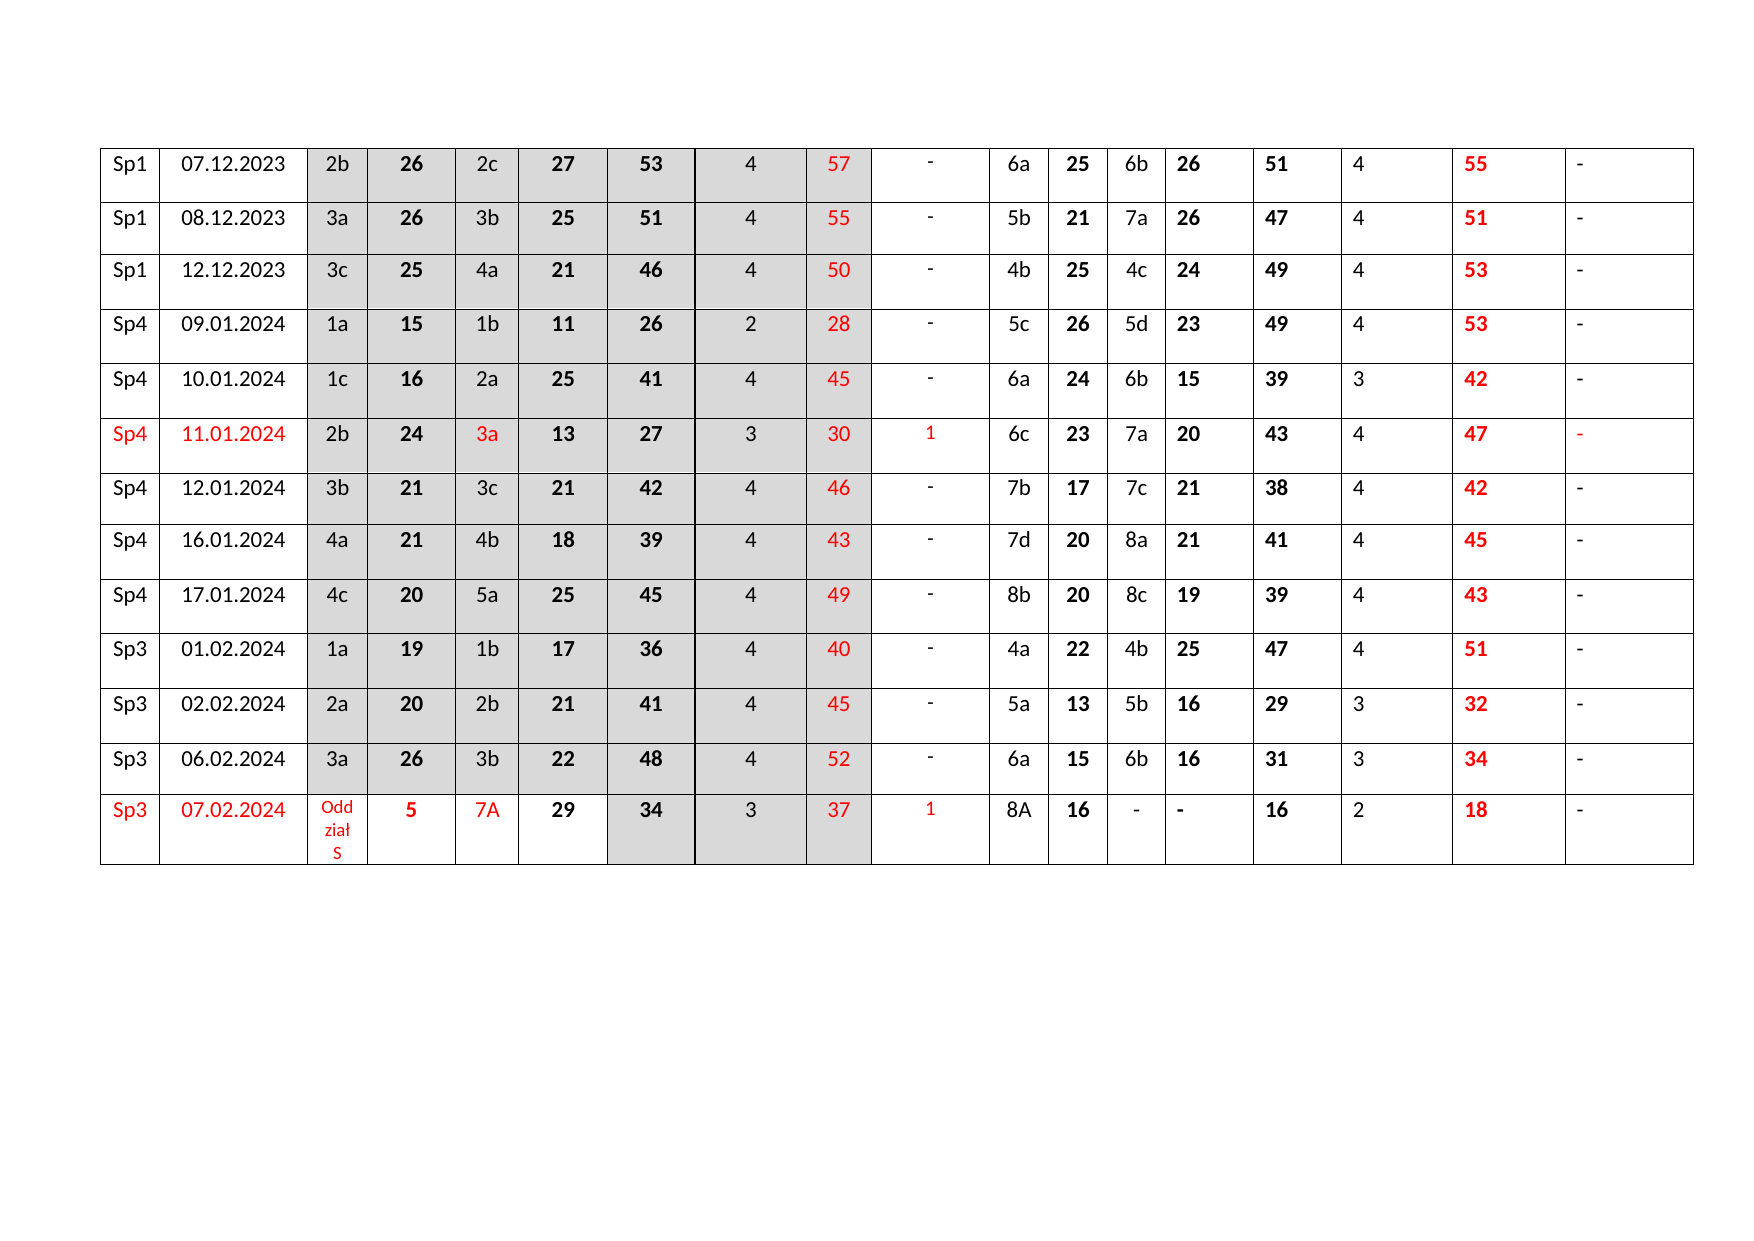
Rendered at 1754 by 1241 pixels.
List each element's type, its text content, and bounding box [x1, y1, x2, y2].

table_cell 26 [368, 149, 455, 202]
table_cell 39 [608, 525, 694, 579]
table_cell 5b [990, 203, 1048, 254]
table_cell 21 [519, 255, 607, 308]
table_cell 36 [608, 634, 694, 688]
table_cell - [1566, 203, 1693, 254]
table_cell 21 [1049, 203, 1107, 254]
table_cell 52 [807, 744, 871, 794]
table_cell 42 [1453, 364, 1565, 418]
table_cell Sp3 [101, 689, 159, 743]
table_cell 4 [1342, 255, 1452, 308]
table_cell 29 [1254, 689, 1341, 743]
table_cell - [1566, 525, 1693, 579]
table_cell 4 [696, 634, 806, 688]
table_cell 17 [519, 634, 607, 688]
table_cell Sp3 [101, 795, 159, 864]
table_cell 18 [1453, 795, 1565, 864]
table_cell 16 [1049, 795, 1107, 864]
table_cell 47 [1453, 419, 1565, 472]
table_cell 8a [1108, 525, 1165, 579]
table_cell 42 [1453, 474, 1565, 524]
table_cell 49 [1254, 255, 1341, 308]
table_cell 43 [1453, 580, 1565, 633]
table_cell 46 [608, 255, 694, 308]
table_cell 07.12.2023 [160, 149, 307, 202]
table_cell Sp1 [101, 203, 159, 254]
table_cell 1c [308, 364, 367, 418]
table_cell 3a [308, 744, 367, 794]
table_cell - [872, 474, 989, 524]
table_cell - [1566, 149, 1693, 202]
table_cell 2a [456, 364, 518, 418]
table_cell 3 [1342, 689, 1452, 743]
table_cell 1 [872, 795, 989, 864]
table_cell 25 [1049, 255, 1107, 308]
table_cell 21 [1166, 474, 1253, 524]
table_cell 4 [696, 525, 806, 579]
table_cell 3c [308, 255, 367, 308]
table_cell 12.12.2023 [160, 255, 307, 308]
table_cell 1a [308, 634, 367, 688]
table_cell 8c [1108, 580, 1165, 633]
table_cell - [1566, 689, 1693, 743]
table_cell 4 [696, 364, 806, 418]
table_cell 16 [1254, 795, 1341, 864]
table_cell 2b [308, 419, 367, 472]
table_cell 47 [1254, 634, 1341, 688]
table_cell - [872, 310, 989, 363]
table_cell 4 [696, 744, 806, 794]
table_cell 07.02.2024 [160, 795, 307, 864]
table_cell Sp1 [101, 255, 159, 308]
table_cell - [872, 689, 989, 743]
table_cell 39 [1254, 580, 1341, 633]
table_cell 43 [807, 525, 871, 579]
table_cell 57 [807, 149, 871, 202]
table_cell 23 [1166, 310, 1253, 363]
table_cell 16 [1166, 744, 1253, 794]
table_cell 38 [1254, 474, 1341, 524]
table_cell 27 [608, 419, 694, 472]
table_cell 19 [1166, 580, 1253, 633]
table_cell 46 [807, 474, 871, 524]
table_cell 06.02.2024 [160, 744, 307, 794]
table_cell 4a [456, 255, 518, 308]
table_cell - [1566, 634, 1693, 688]
table_cell 3b [456, 744, 518, 794]
table_cell 51 [1453, 203, 1565, 254]
table_cell 16.01.2024 [160, 525, 307, 579]
table_cell 21 [368, 525, 455, 579]
table_cell 09.01.2024 [160, 310, 307, 363]
table_cell 10.01.2024 [160, 364, 307, 418]
table_cell 27 [519, 149, 607, 202]
table_cell - [1566, 364, 1693, 418]
table_cell 4 [696, 689, 806, 743]
table_cell - [1566, 474, 1693, 524]
table_cell 45 [807, 364, 871, 418]
table_cell 28 [807, 310, 871, 363]
table_cell 40 [807, 634, 871, 688]
table_cell 2 [696, 310, 806, 363]
table_cell 25 [1049, 149, 1107, 202]
table_cell 41 [1254, 525, 1341, 579]
table_cell 21 [519, 689, 607, 743]
table_cell 4 [1342, 310, 1452, 363]
table_cell Sp4 [101, 310, 159, 363]
table_cell 21 [1166, 525, 1253, 579]
table_cell 45 [1453, 525, 1565, 579]
table_cell 3a [308, 203, 367, 254]
table_cell - [872, 634, 989, 688]
table_cell 31 [1254, 744, 1341, 794]
table_cell 7a [1108, 419, 1165, 472]
table_cell - [1108, 795, 1165, 864]
table_cell 15 [1166, 364, 1253, 418]
table_cell 2b [308, 149, 367, 202]
table_cell 45 [807, 689, 871, 743]
table_cell 4 [696, 149, 806, 202]
table_cell - [872, 580, 989, 633]
table_cell 51 [1254, 149, 1341, 202]
table_cell 49 [1254, 310, 1341, 363]
table_cell 22 [519, 744, 607, 794]
table_cell 26 [1166, 203, 1253, 254]
table_cell 4 [696, 203, 806, 254]
table_cell - [1566, 419, 1693, 472]
table_cell 26 [1166, 149, 1253, 202]
table_cell 4c [1108, 255, 1165, 308]
table_cell 16 [368, 364, 455, 418]
table_cell 19 [368, 634, 455, 688]
table_cell 47 [1254, 203, 1341, 254]
table_cell 20 [1049, 525, 1107, 579]
table_cell 4 [696, 255, 806, 308]
table_cell 08.12.2023 [160, 203, 307, 254]
table_cell 24 [1049, 364, 1107, 418]
table_cell 45 [608, 580, 694, 633]
table_cell 50 [807, 255, 871, 308]
table_cell 7d [990, 525, 1048, 579]
table_cell 24 [1166, 255, 1253, 308]
table_cell 3c [456, 474, 518, 524]
table_cell 24 [368, 419, 455, 472]
table_cell 22 [1049, 634, 1107, 688]
table_cell 53 [1453, 255, 1565, 308]
table_cell 18 [519, 525, 607, 579]
table_cell 2c [456, 149, 518, 202]
table_cell 3 [1342, 744, 1452, 794]
table_cell 6b [1108, 149, 1165, 202]
table_cell 11 [519, 310, 607, 363]
table_cell 20 [368, 580, 455, 633]
table_cell 4a [308, 525, 367, 579]
table_cell 8A [990, 795, 1048, 864]
table_cell 4b [990, 255, 1048, 308]
table_cell 25 [1166, 634, 1253, 688]
table_cell 21 [368, 474, 455, 524]
table_cell - [1566, 255, 1693, 308]
table_cell 3 [696, 795, 806, 864]
table_cell Sp4 [101, 525, 159, 579]
table_cell 3 [696, 419, 806, 472]
table_cell 13 [1049, 689, 1107, 743]
table_cell 25 [519, 203, 607, 254]
table_cell 7b [990, 474, 1048, 524]
table_cell 25 [368, 255, 455, 308]
table_cell - [872, 203, 989, 254]
table_cell 4b [1108, 634, 1165, 688]
table_cell - [872, 255, 989, 308]
table_cell 4 [696, 474, 806, 524]
table_cell 5a [456, 580, 518, 633]
table_cell 25 [519, 364, 607, 418]
table_cell 16 [1166, 689, 1253, 743]
table_cell 55 [1453, 149, 1565, 202]
table_cell 4 [1342, 203, 1452, 254]
table_cell 41 [608, 364, 694, 418]
table_cell 2b [456, 689, 518, 743]
table_cell 13 [519, 419, 607, 472]
table_cell 26 [368, 203, 455, 254]
table_cell 39 [1254, 364, 1341, 418]
table_cell - [1566, 580, 1693, 633]
table_cell 3b [308, 474, 367, 524]
table_cell 7a [1108, 203, 1165, 254]
table_cell 1 [872, 419, 989, 472]
table_cell 8b [990, 580, 1048, 633]
table_cell 37 [807, 795, 871, 864]
table_cell 20 [368, 689, 455, 743]
table_cell 3 [1342, 364, 1452, 418]
table_cell 6b [1108, 364, 1165, 418]
table_cell 1a [308, 310, 367, 363]
table_cell 21 [519, 474, 607, 524]
table_cell 6a [990, 149, 1048, 202]
table_cell 53 [1453, 310, 1565, 363]
table_cell 11.01.2024 [160, 419, 307, 472]
table_cell 20 [1049, 580, 1107, 633]
table_cell Oddział S [308, 795, 367, 864]
table_cell 53 [608, 149, 694, 202]
table_cell 49 [807, 580, 871, 633]
table_cell - [872, 744, 989, 794]
table_cell 20 [1166, 419, 1253, 472]
table_cell 43 [1254, 419, 1341, 472]
table_cell 3b [456, 203, 518, 254]
table_cell 2a [308, 689, 367, 743]
table_cell 4 [696, 580, 806, 633]
table_cell 26 [608, 310, 694, 363]
table_cell 6c [990, 419, 1048, 472]
table_cell 23 [1049, 419, 1107, 472]
table_cell 4 [1342, 580, 1452, 633]
table_cell 02.02.2024 [160, 689, 307, 743]
table_cell Sp4 [101, 580, 159, 633]
table_cell 6a [990, 364, 1048, 418]
table_cell 32 [1453, 689, 1565, 743]
table_cell 6b [1108, 744, 1165, 794]
table_cell 26 [1049, 310, 1107, 363]
table_cell - [872, 364, 989, 418]
table_cell 4c [308, 580, 367, 633]
table_cell 4 [1342, 634, 1452, 688]
table_cell 2 [1342, 795, 1452, 864]
table_cell 42 [608, 474, 694, 524]
table_cell Sp3 [101, 634, 159, 688]
table_cell 7c [1108, 474, 1165, 524]
table_cell 5b [1108, 689, 1165, 743]
table_cell 34 [1453, 744, 1565, 794]
table_cell 17 [1049, 474, 1107, 524]
table_cell 4 [1342, 149, 1452, 202]
table_cell 29 [519, 795, 607, 864]
table_cell 1b [456, 310, 518, 363]
table_cell 4 [1342, 419, 1452, 472]
table_cell 51 [608, 203, 694, 254]
table_cell Sp4 [101, 474, 159, 524]
table_cell 26 [368, 744, 455, 794]
table_cell - [1566, 795, 1693, 864]
table_cell 4b [456, 525, 518, 579]
table_cell 12.01.2024 [160, 474, 307, 524]
table_cell Sp3 [101, 744, 159, 794]
table_cell 5d [1108, 310, 1165, 363]
table_cell 5c [990, 310, 1048, 363]
table_cell 5 [368, 795, 455, 864]
table_cell - [872, 525, 989, 579]
table_cell Sp4 [101, 364, 159, 418]
table_cell 01.02.2024 [160, 634, 307, 688]
table_cell - [872, 149, 989, 202]
table_cell 1b [456, 634, 518, 688]
table_cell 4 [1342, 525, 1452, 579]
table_cell - [1166, 795, 1253, 864]
table_cell Sp4 [101, 419, 159, 472]
table_cell 4 [1342, 474, 1452, 524]
table_cell 17.01.2024 [160, 580, 307, 633]
table_cell Sp1 [101, 149, 159, 202]
table_cell 5a [990, 689, 1048, 743]
table_cell - [1566, 744, 1693, 794]
table_cell 4a [990, 634, 1048, 688]
table_cell 15 [1049, 744, 1107, 794]
table_cell 55 [807, 203, 871, 254]
table_cell 41 [608, 689, 694, 743]
table_cell 51 [1453, 634, 1565, 688]
table_cell 48 [608, 744, 694, 794]
table_cell 25 [519, 580, 607, 633]
table_cell 6a [990, 744, 1048, 794]
table_cell 34 [608, 795, 694, 864]
table_cell 30 [807, 419, 871, 472]
table_cell 3a [456, 419, 518, 472]
table_cell 15 [368, 310, 455, 363]
table_cell 7A [456, 795, 518, 864]
table_cell - [1566, 310, 1693, 363]
